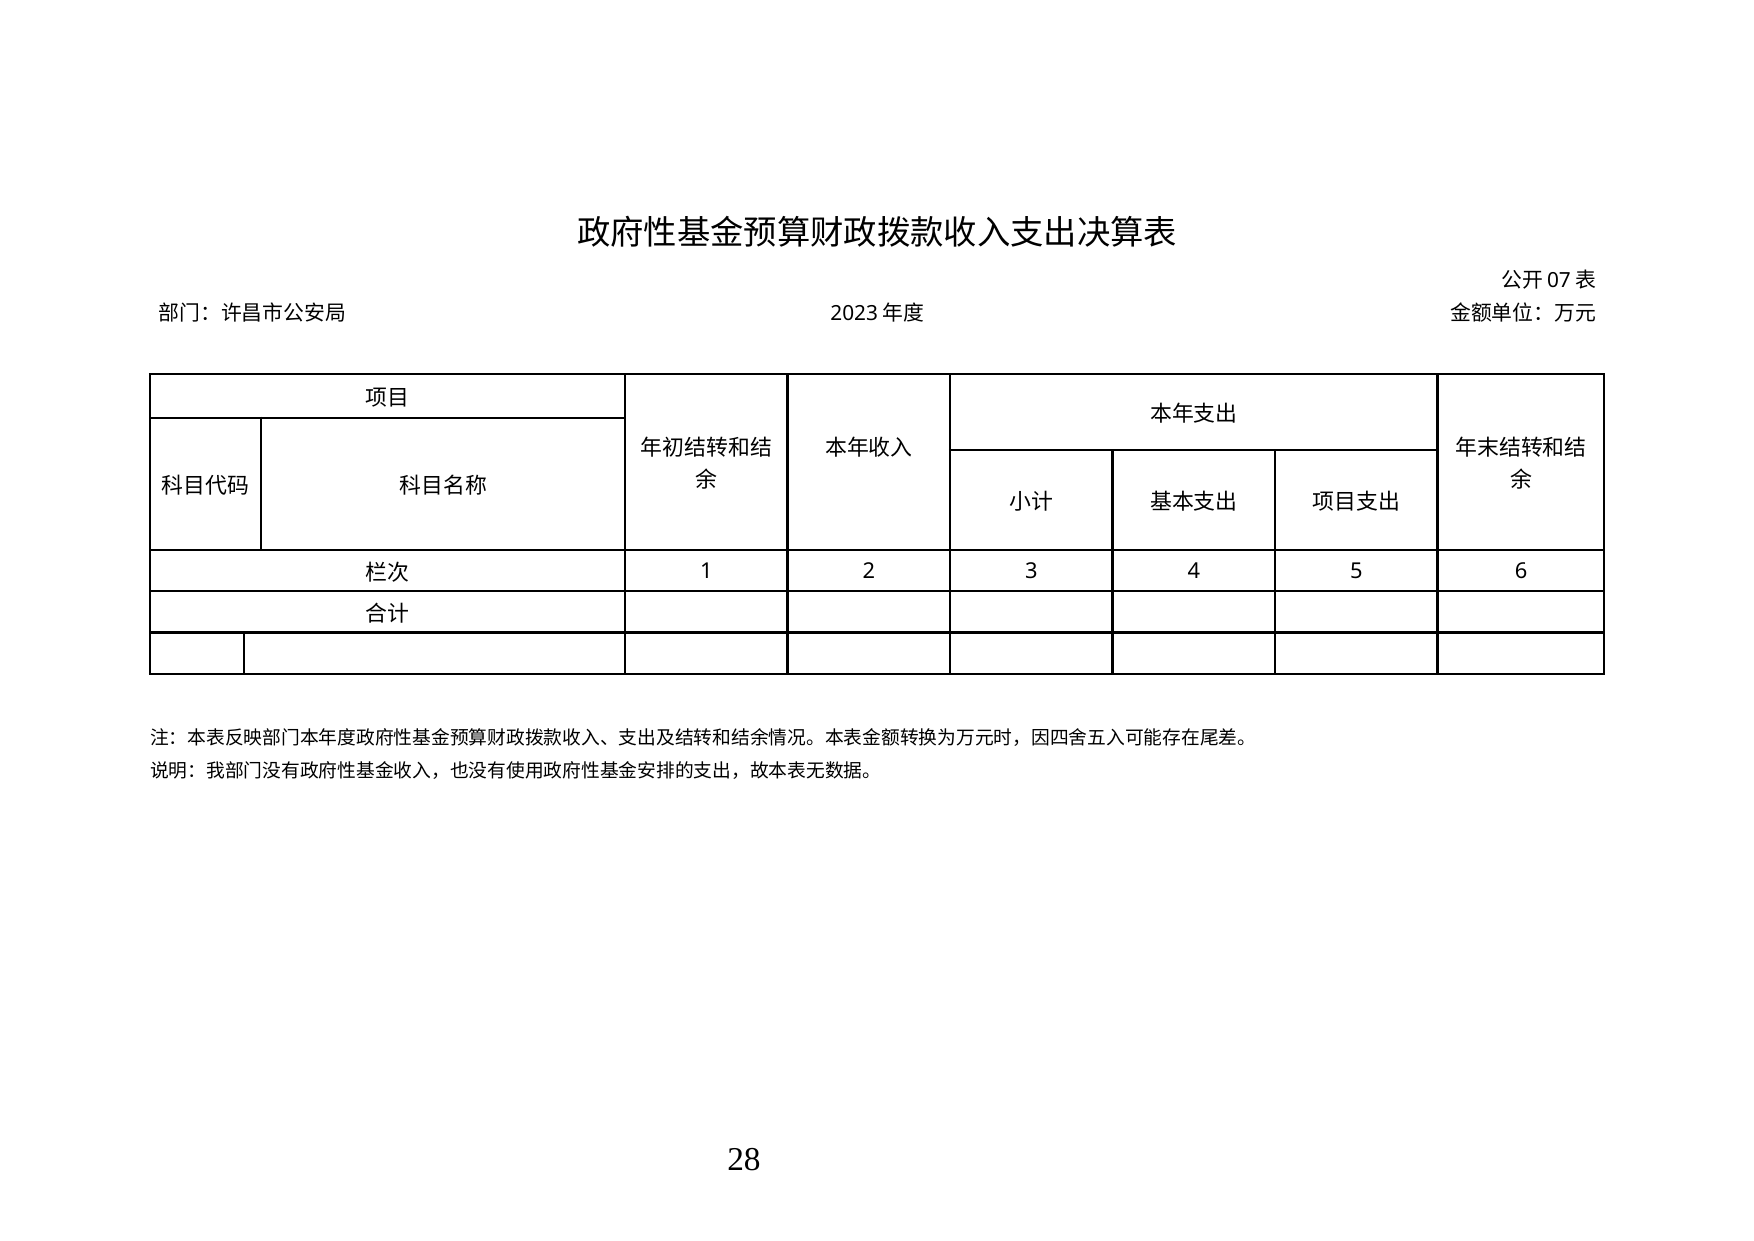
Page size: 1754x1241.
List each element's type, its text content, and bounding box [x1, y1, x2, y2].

table_cell 4 [1114, 551, 1274, 590]
text 注：本表反映部门本年度政府性基金预算财政拨款收入、支出及结转和结余情况。本表金额转换为万元时，因四舍五入可能存在尾差。 [150, 720, 1604, 753]
table_cell 栏次 [151, 551, 624, 590]
table_cell 小计 [951, 451, 1111, 549]
table_header 项目 [151, 375, 624, 417]
table_cell 金额单位：万元 [981, 295, 1604, 328]
table_cell [1114, 634, 1274, 673]
text 说明：我部门没有政府性基金收入，也没有使用政府性基金安排的支出，故本表无数据。 [150, 753, 1604, 785]
table_cell 项目支出 [1276, 451, 1436, 549]
table_cell 2 [789, 551, 949, 590]
table_cell [245, 634, 624, 673]
table_cell 1 [626, 551, 786, 590]
text 政府性基金预算财政拨款收入支出决算表 [150, 198, 1604, 263]
table_cell 3 [951, 551, 1111, 590]
table_header 年末结转和结余 [1439, 375, 1603, 549]
table_cell 部门：许昌市公安局 [150, 295, 773, 328]
table_cell 科目代码 [151, 419, 260, 549]
table_cell 合计 [151, 592, 624, 631]
table_cell [1439, 634, 1603, 673]
table_header 公开07表 [150, 263, 1604, 295]
table_cell [951, 592, 1111, 631]
table_cell 6 [1439, 551, 1603, 590]
table_cell [151, 634, 243, 673]
table_cell [626, 634, 786, 673]
table_header 本年支出 [951, 375, 1436, 449]
table_cell [1114, 592, 1274, 631]
table_cell [626, 592, 786, 631]
table_cell 科目名称 [262, 419, 624, 549]
table_cell [1276, 592, 1436, 631]
table_header 本年收入 [789, 375, 949, 549]
table_cell [789, 634, 949, 673]
table_cell 2023年度 [773, 295, 981, 328]
table_header 年初结转和结余 [626, 375, 786, 549]
table_cell [1439, 592, 1603, 631]
table_cell [951, 634, 1111, 673]
table_cell 基本支出 [1114, 451, 1274, 549]
table_cell [789, 592, 949, 631]
table_cell [1276, 634, 1436, 673]
table_cell 5 [1276, 551, 1436, 590]
